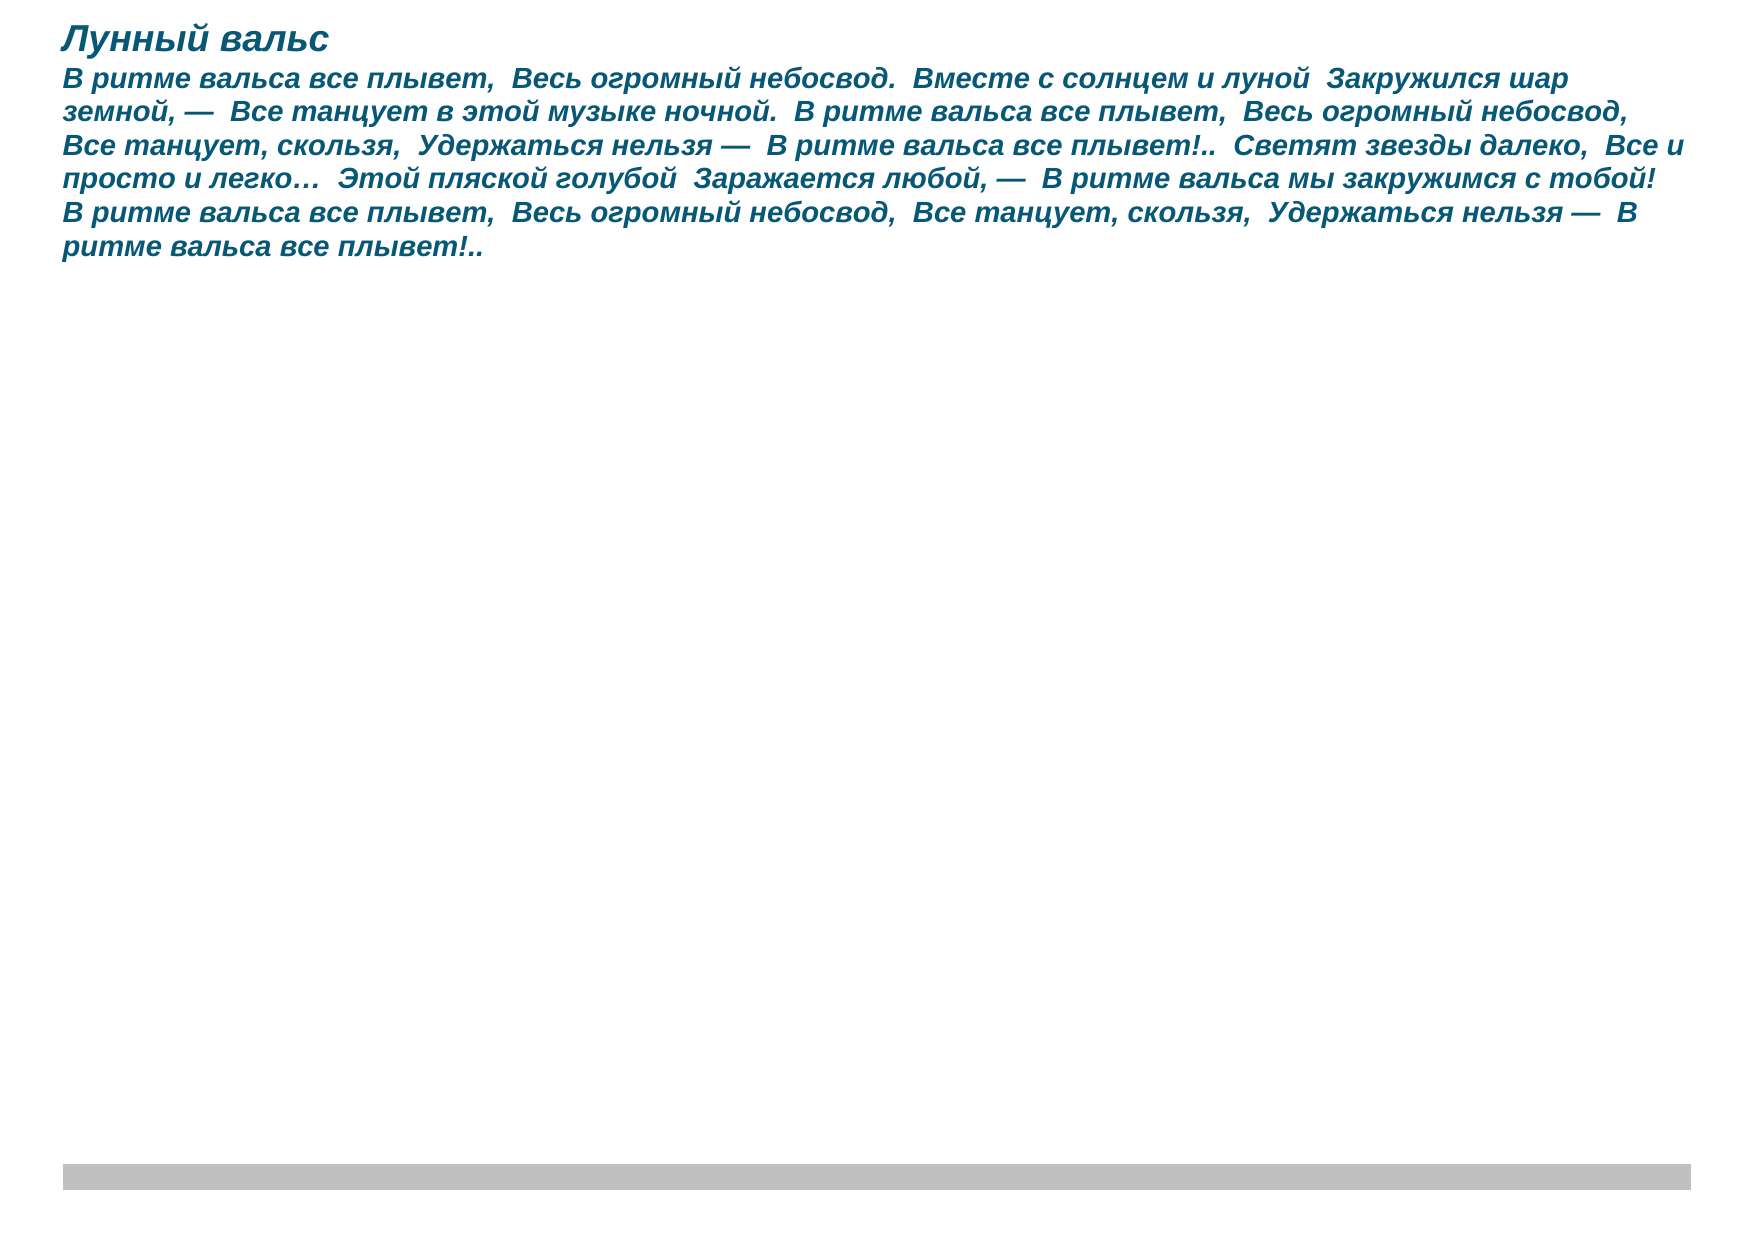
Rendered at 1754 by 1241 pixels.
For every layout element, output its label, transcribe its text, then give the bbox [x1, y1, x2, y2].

text В ритме вальса все плывет, [62, 61, 1691, 262]
subtitle Лунный вальс [62, 17, 1691, 60]
